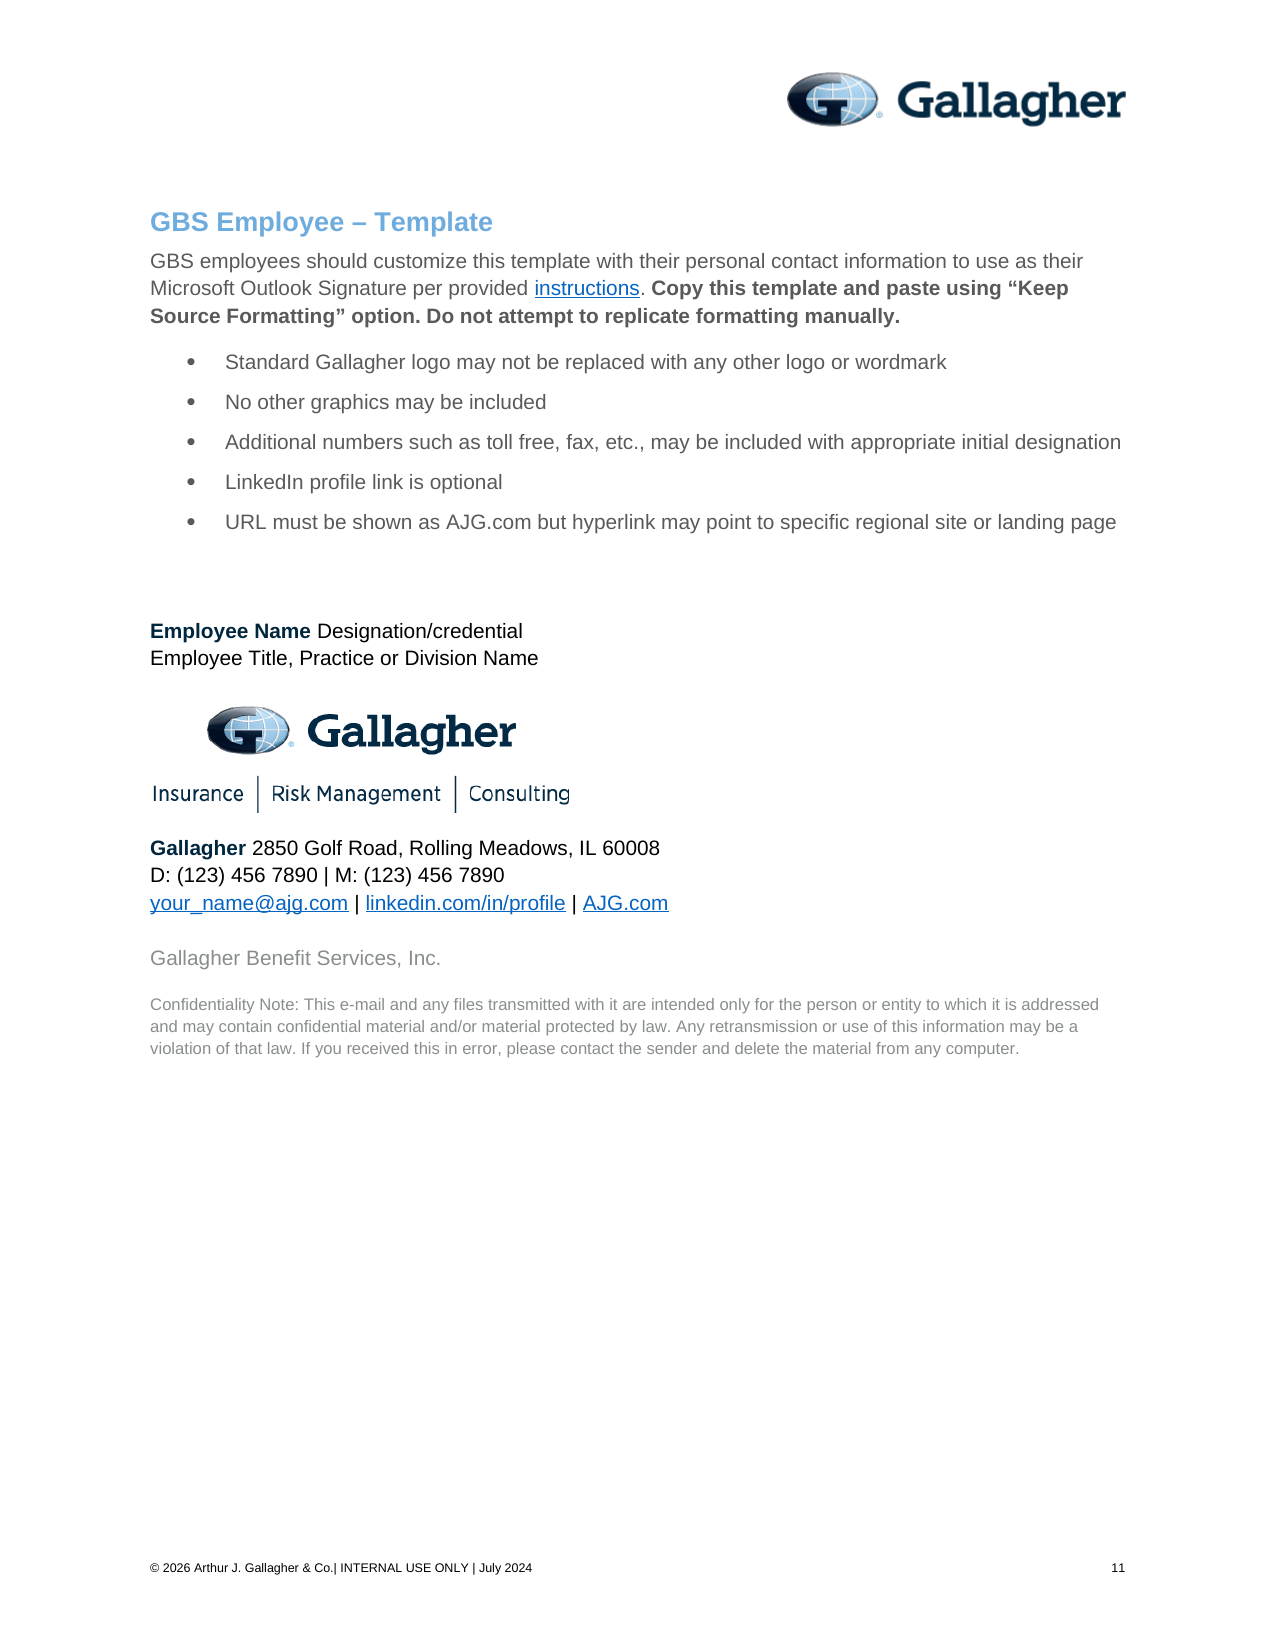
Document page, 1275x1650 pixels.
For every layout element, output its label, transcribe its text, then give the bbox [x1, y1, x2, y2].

text Confidentiality Note: This e-mail and any files transmitted with it are intended only for the person or entity to which it is addressed and may contain confidential material and/or material protected by law. Any retransmission or use of this information may be a violation of that law. If you received this in error, please contact the sender and delete the material from any computer. [150, 995, 1125, 1058]
list Standard Gallagher logo may not be replaced with any other logo or wordmark [187, 350, 1125, 374]
text Gallagher Benefit Services, Inc. [150, 945, 1125, 969]
text your_name@ajg.com | linkedin.com/in/profile | AJG.com [150, 890, 1125, 914]
text D: (123) 456 7890 | M: (123) 456 7890 [150, 863, 1125, 887]
list No other graphics may be included [187, 390, 1125, 414]
text Employee Name Designation/credential [150, 618, 1125, 642]
list LinkedIn profile link is optional [187, 470, 1125, 494]
text Gallagher 2850 Golf Road, Rolling Meadows, IL 60008 [150, 835, 1125, 859]
picture [150, 673, 600, 832]
text GBS Employee – Template [150, 206, 1125, 237]
picture [752, 37, 1159, 162]
text GBS employees should customize this template with their personal contact information to use as their Microsoft Outlook Signature per provided instructions. Copy this template and paste using “Keep Source Formatting” option. Do not attempt to replicate formatting manually. [150, 248, 1125, 327]
list Additional numbers such as toll free, fax, etc., may be included with appropriate initial designation [187, 430, 1125, 454]
list URL must be shown as AJG.com but hyperlink may point to specific regional site or landing page [187, 510, 1125, 534]
text Employee Title, Practice or Division Name [150, 646, 1125, 670]
